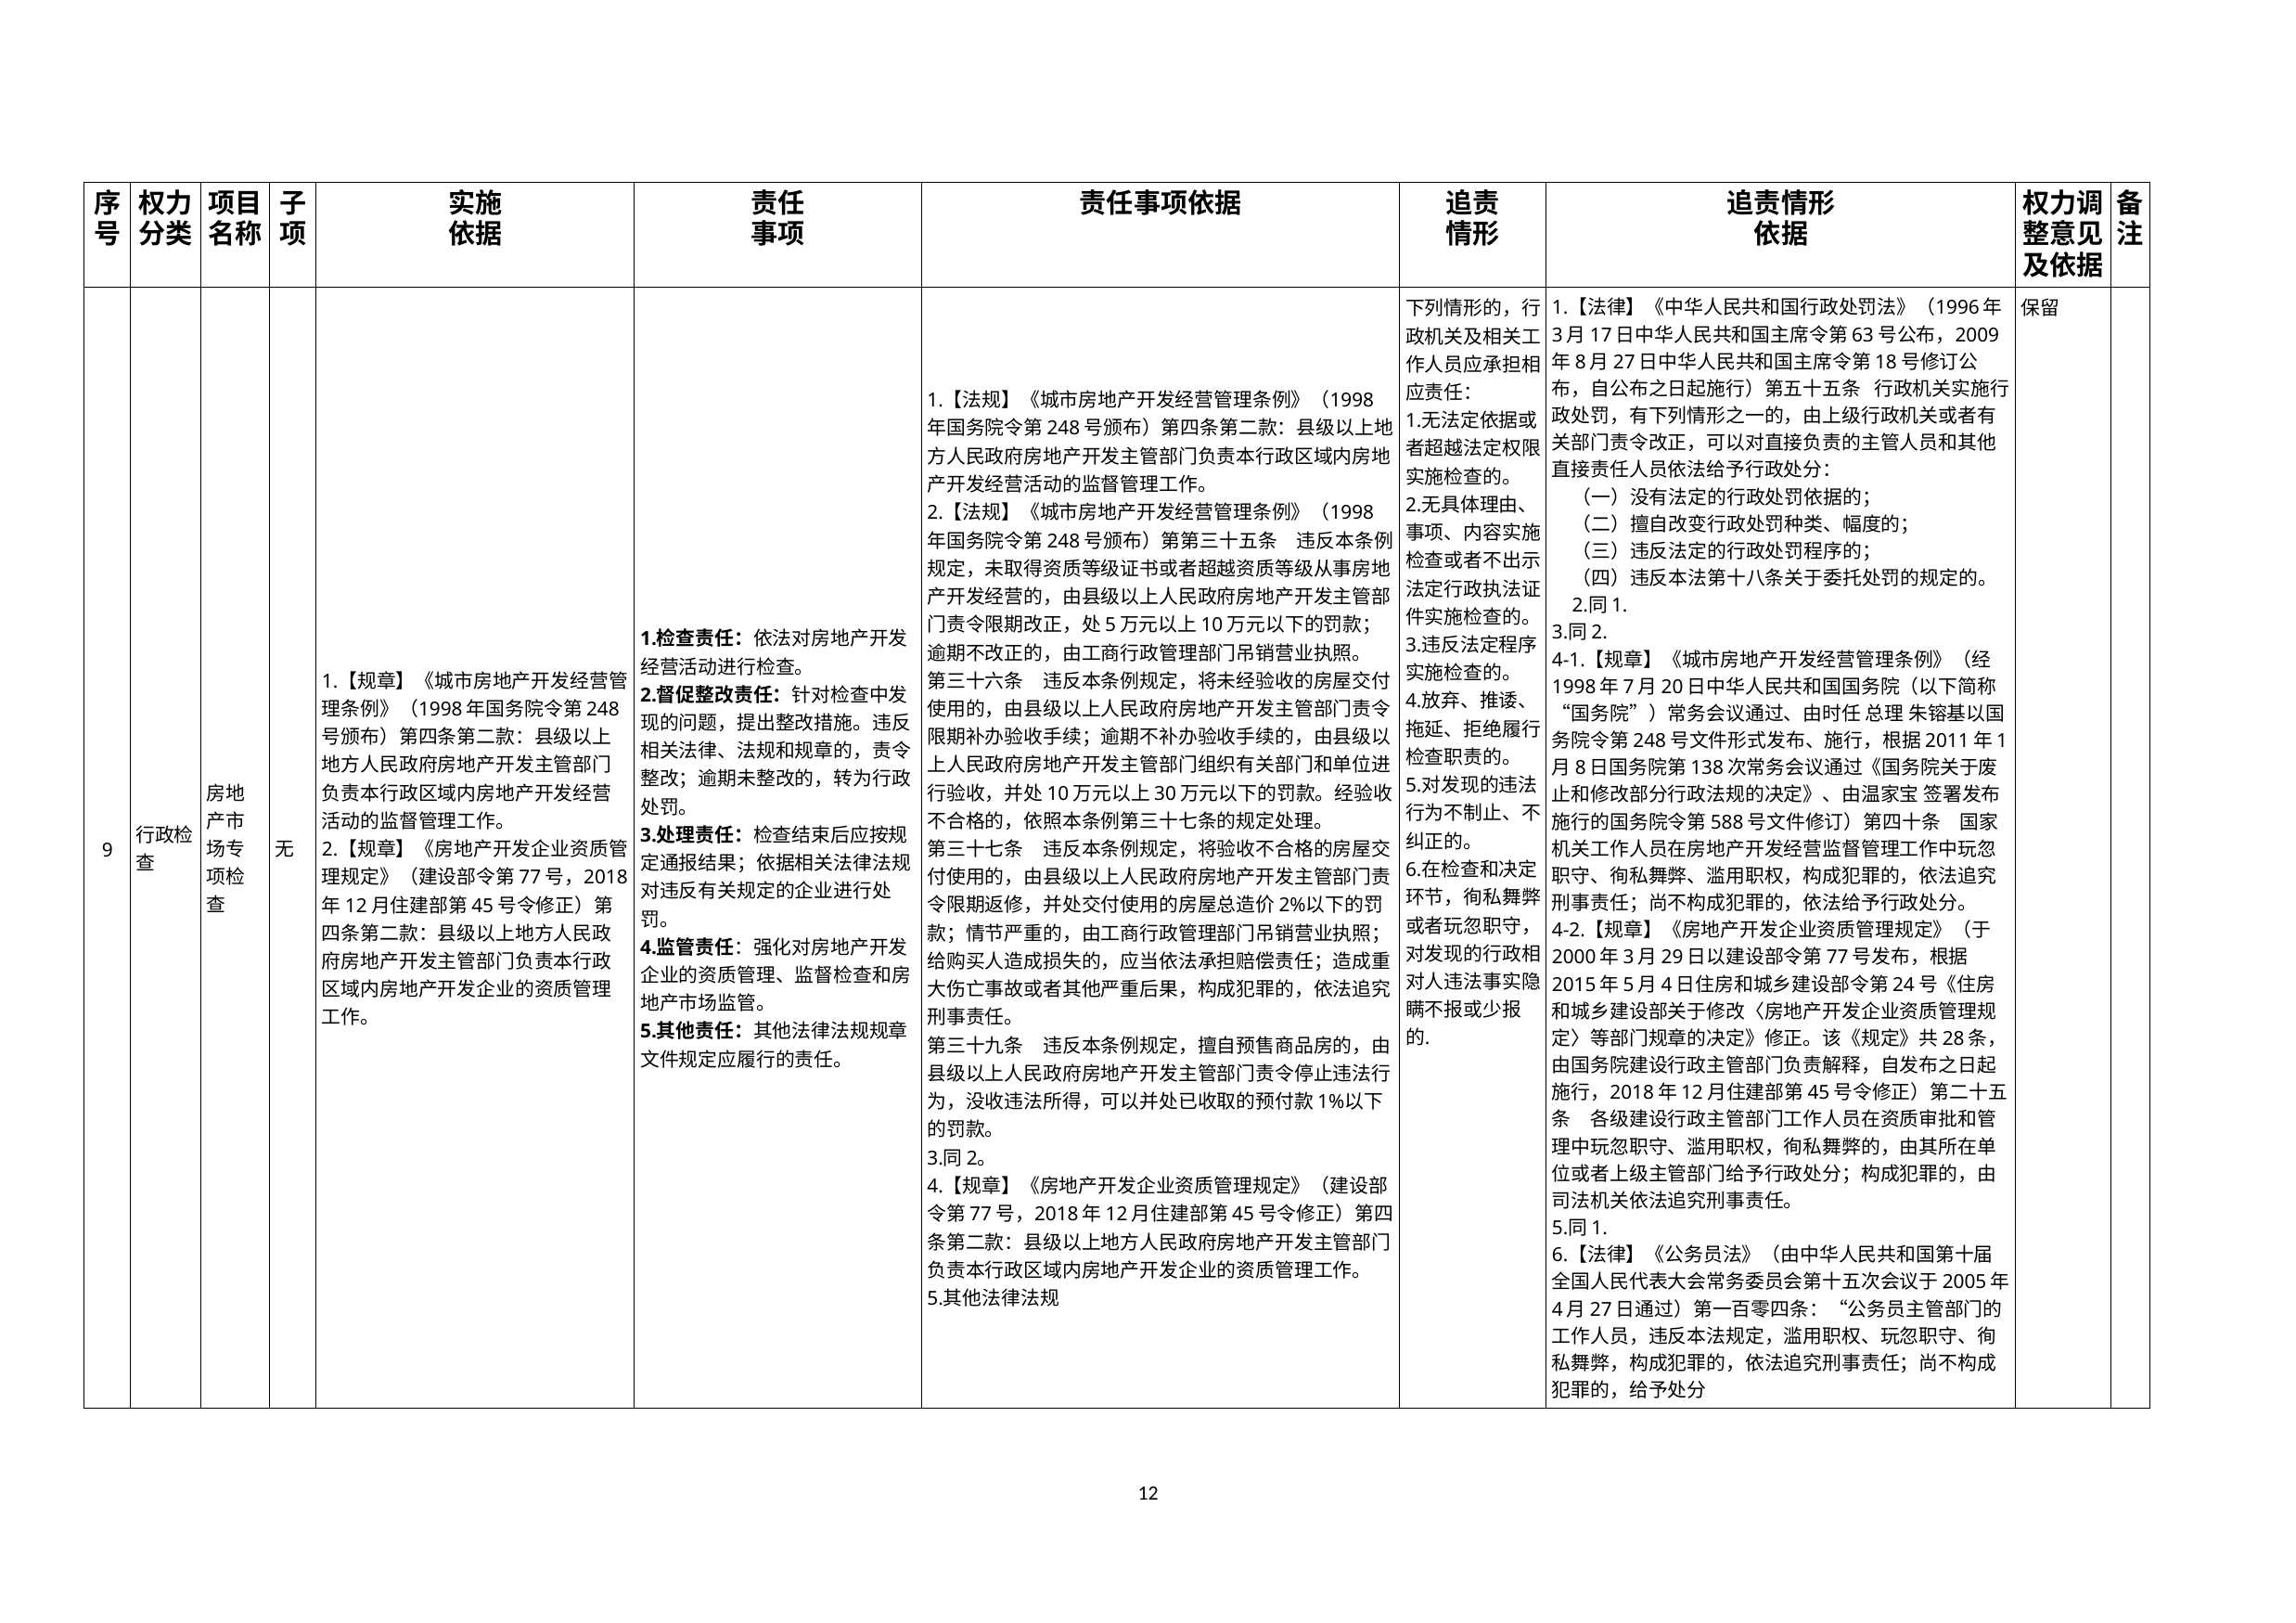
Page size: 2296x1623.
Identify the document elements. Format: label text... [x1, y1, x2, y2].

table_header 责任事项依据 [922, 183, 1399, 286]
table_header 追责情形 依据 [1546, 183, 2015, 286]
table_header 权力调整意见 及依据 [2016, 183, 2110, 286]
table_header 权力 分类 [131, 183, 200, 286]
table_cell 1.【法规】《城市房地产开发经营管理条例》（1998年国务院令第248号颁布）第四条第二款：县级以上地方人民政府房地产开发主管部门负责本行政区域内房地产开发经营活动的监督管理工作。 2.【法规】《城市房地产开发经营管理条例》（1998年国务院令第248号颁布）第第三十五条 违反本条例规定，未取得资质等级证书或者超越资质等级从事房地产开发经营的，由县级以上人民政府房地产开发主管部门责令限期改正，处5万元以上10万元以下的罚款；逾期不改正的，由工商行政管理部门吊销营业执照。 第三十六条 违反本条例规定，将未经验收的房屋交付使用的，由县级以上人民政府房地产开发主管部门责令限期补办验收手续；逾期不补办验收手续的，由县级以上人民政府房地产开发主管部门组织有关部门和单位进行验收，并处10万元以上30万元以下的罚款。经验收不合格的，依照本条例第三十七条的规定处理。 第三十七条 违反本条例规定，将验收不合格的房屋交付使用的，由县级以上人民政府房地产开发主管部门责令限期返修，并处交付使用的房屋总造价2%以下的罚款；情节严重的，由工商行政管理部门吊销营业执照；给购买人造成损失的，应当依法承担赔偿责任；造成重大伤亡事故或者其他严重后果，构成犯罪的，依法追究刑事责任。 第三十九条 违反本条例规定，擅自预售商品房的，由县级以上人民政府房地产开发主管部门责令停止违法行为，没收违法所得，可以并处已收取的预付款1%以下的罚款。 3.同2。 4.【规章】《房地产开发企业资质管理规定》（建设部令第77号，2018年12月住建部第45号令修正）第四条第二款：县级以上地方人民政府房地产开发主管部门负责本行政区域内房地产开发企业的资质管理工作。 5.其他法律法规 [922, 288, 1399, 1408]
table_header 责任 事项 [635, 183, 921, 286]
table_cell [1400, 288, 1546, 1408]
table_header 子 项 [270, 183, 315, 286]
table_cell 房地产市场专项检查 [201, 288, 269, 1408]
table_cell 1.【法律】《中华人民共和国行政处罚法》（1996年3月17日中华人民共和国主席令第63号公布，2009年8月27日中华人民共和国主席令第18号修订公布，自公布之日起施行）第五十五条 行政机关实施行政处罚，有下列情形之一的，由上级行政机关或者有关部门责令改正，可以对直接负责的主管人员和其他直接责任人员依法给予行政处分： （一）没有法定的行政处罚依据的； （二）擅自改变行政处罚种类、幅度的； （三）违反法定的行政处罚程序的； （四）违反本法第十八条关于委托处罚的规定的。 2.同1. 3.同2. 4-1.【规章】《城市房地产开发经营管理条例》（经1998年7月20日中华人民共和国国务院（以下简称“国务院”）常务会议通过、由时任 总理 朱镕基以国务院令第248号文件形式发布、施行，根据2011年1月8日国务院第138次常务会议通过《国务院关于废止和修改部分行政法规的决定》、由温家宝 签署发布施行的国务院令第588号文件修订）第四十条 国家机关工作人员在房地产开发经营监督管理工作中玩忽职守、徇私舞弊、滥用职权，构成犯罪的，依法追究刑事责任；尚不构成犯罪的，依法给予行政处分。 4-2.【规章】《房地产开发企业资质管理规定》（于2000年3月29日以建设部令第77号发布，根据2015年5月4日住房和城乡建设部令第24号《住房和城乡建设部关于修改〈房地产开发企业资质管理规定〉等部门规章的决定》修正。该《规定》共28条，由国务院建设行政主管部门负责解释，自发布之日起施行，2018年12月住建部第45号令修正）第二十五条 各级建设行政主管部门工作人员在资质审批和管理中玩忽职守、滥用职权，徇私舞弊的，由其所在单位或者上级主管部门给予行政处分；构成犯罪的，由司法机关依法追究刑事责任。 5.同1. 6.【法律】《公务员法》（由中华人民共和国第十届全国人民代表大会常务委员会第十五次会议于2005年4月27日通过）第一百零四条：“公务员主管部门的工作人员，违反本法规定，滥用职权、玩忽职守、徇私舞弊，构成犯罪的，依法追究刑事责任；尚不构成犯罪的，给予处分 [1546, 288, 2015, 1408]
table_cell 1.检查责任：依法对房地产开发经营活动进行检查。 2.督促整改责任：针对检查中发现的问题，提出整改措施。违反相关法律、法规和规章的，责令整改；逾期未整改的，转为行政处罚。 3.处理责任：检查结束后应按规定通报结果；依据相关法律法规对违反有关规定的企业进行处罚。 4.监管责任：强化对房地产开发企业的资质管理、监督检查和房地产市场监管。 5.其他责任：其他法律法规规章文件规定应履行的责任。 [635, 288, 921, 1408]
table_cell 无 [270, 288, 315, 1408]
table_header 项目 名称 [201, 183, 269, 286]
table_header 序 号 [84, 183, 130, 286]
table_cell 行政检查 [131, 288, 200, 1408]
table_cell 1.【规章】《城市房地产开发经营管理条例》（1998年国务院令第248号颁布）第四条第二款：县级以上地方人民政府房地产开发主管部门负责本行政区域内房地产开发经营活动的监督管理工作。 2.【规章】《房地产开发企业资质管理规定》（建设部令第77号，2018年12月住建部第45号令修正）第四条第二款：县级以上地方人民政府房地产开发主管部门负责本行政区域内房地产开发企业的资质管理工作。 [316, 288, 634, 1408]
table_header 追责 情形 [1400, 183, 1546, 286]
table_cell 9 [84, 288, 130, 1408]
table_cell [2111, 288, 2149, 1408]
table_header 实施 依据 [316, 183, 634, 286]
table_header 备 注 [2111, 183, 2149, 286]
table_cell 保留 [2016, 288, 2110, 1408]
